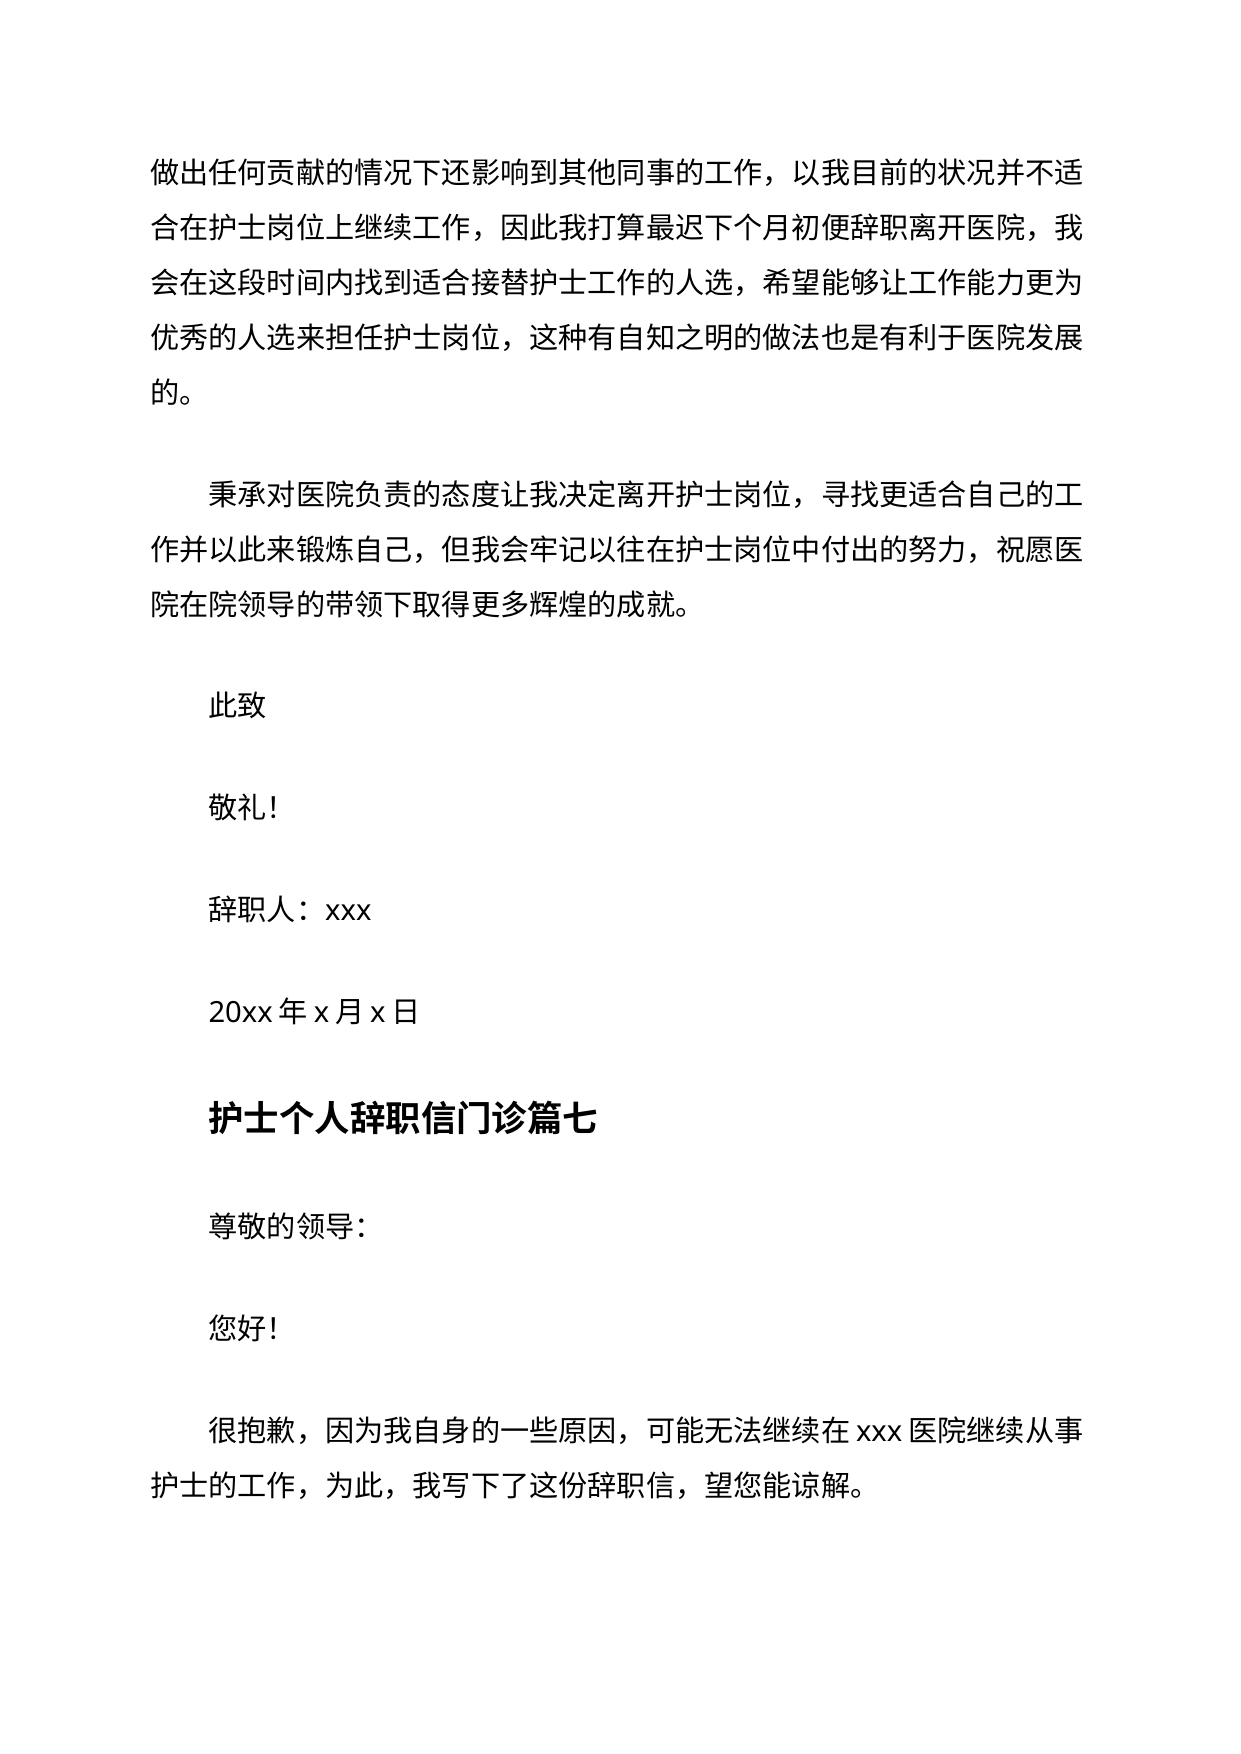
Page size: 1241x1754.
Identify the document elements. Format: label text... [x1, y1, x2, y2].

text 护士个人辞职信门诊篇七 [150, 1090, 1090, 1142]
text 此致 [150, 683, 1090, 725]
text 您好！ [150, 1306, 1090, 1348]
text 20xx年x月x日 [150, 988, 1090, 1031]
text 秉承对医院负责的态度让我决定离开护士岗位，寻找更适合自己的工作并以此来锻炼自己，但我会牢记以往在护士岗位中付出的努力，祝愿医院在院领导的带领下取得更多辉煌的成就。 [150, 471, 1090, 623]
text 尊敬的领导： [150, 1204, 1090, 1246]
text 敬礼！ [150, 785, 1090, 827]
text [150, 150, 1090, 412]
text 辞职人：xxx [150, 886, 1090, 929]
text 很抱歉，因为我自身的一些原因，可能无法继续在xxx医院继续从事护士的工作，为此，我写下了这份辞职信，望您能谅解。 [150, 1407, 1090, 1505]
